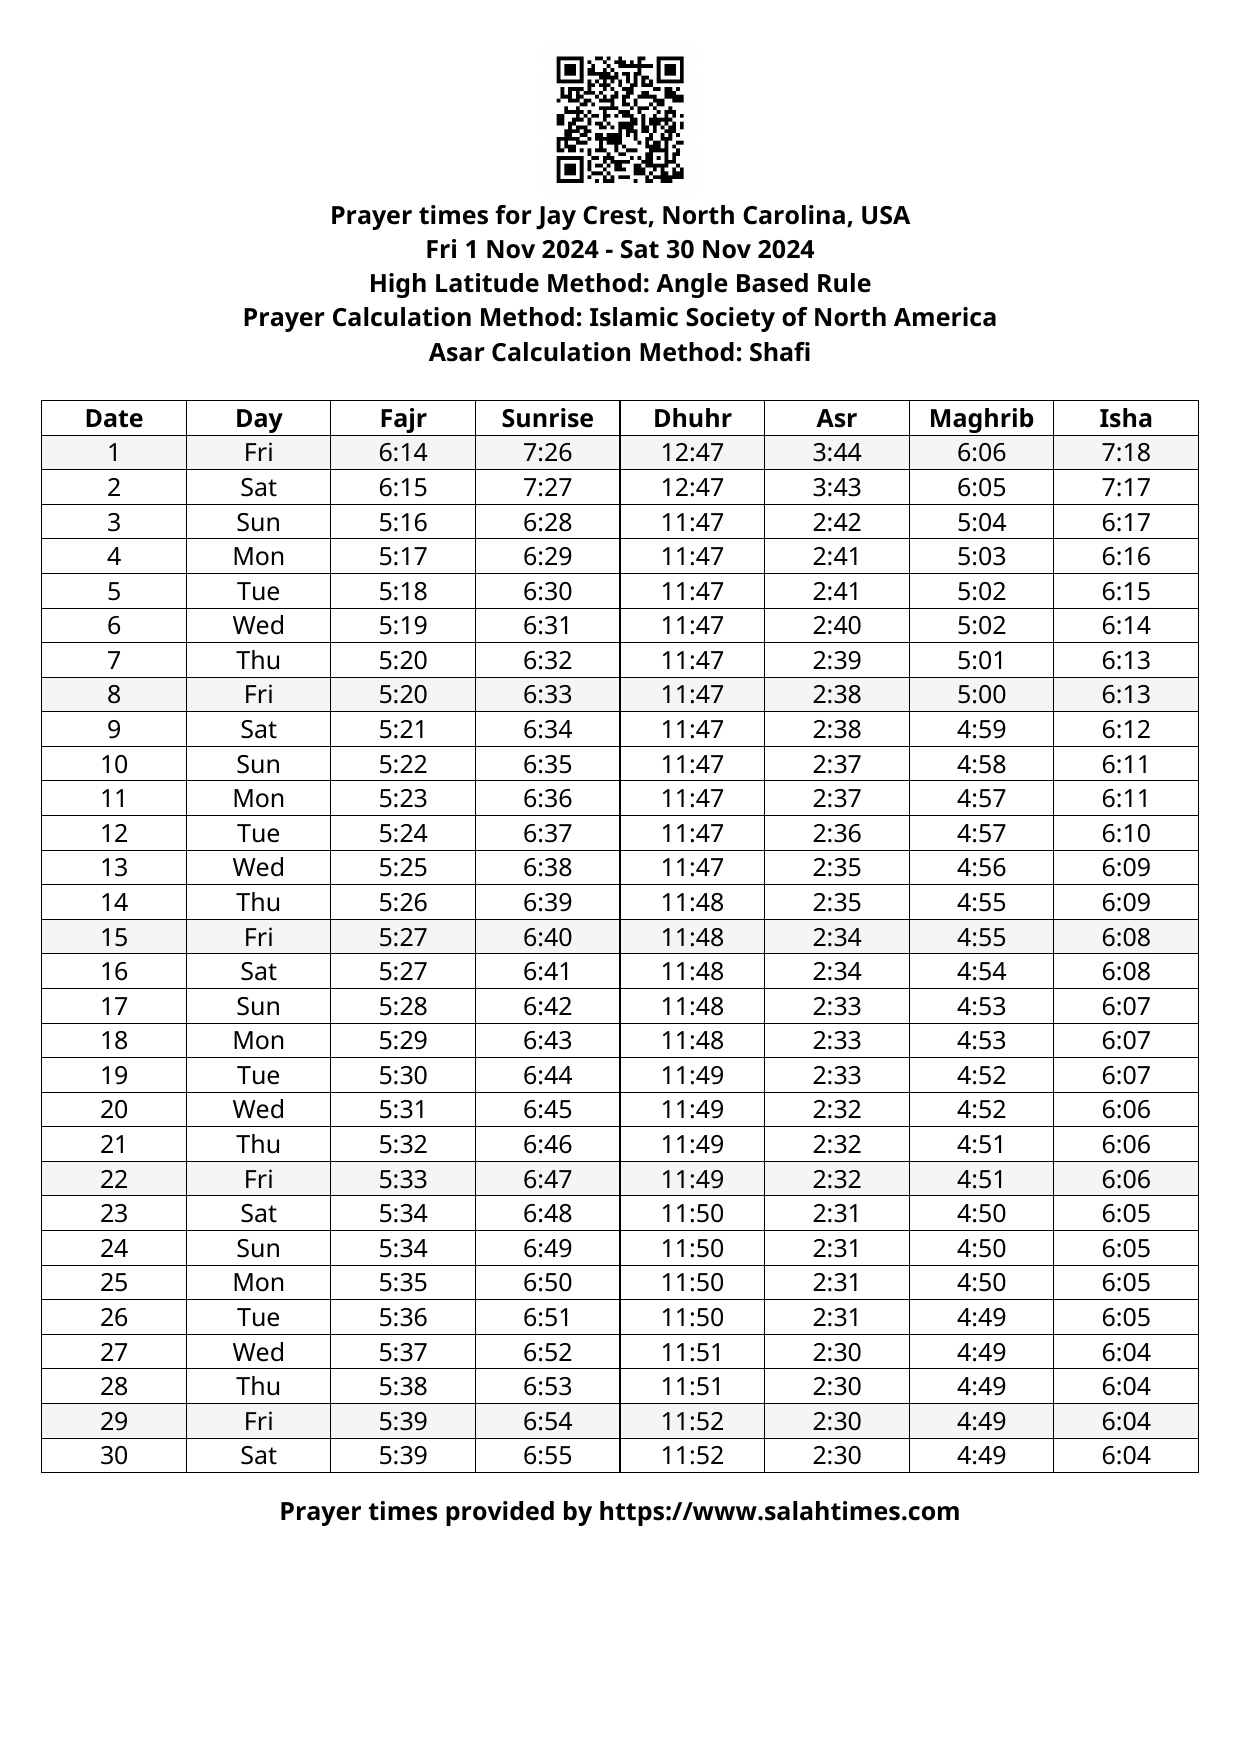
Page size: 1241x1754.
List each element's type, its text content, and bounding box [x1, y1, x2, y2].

table_cell 2:33 [765, 1058, 909, 1092]
table_cell 6:05 [1054, 1231, 1198, 1264]
text Prayer Calculation Method: Islamic Society of North America [42, 300, 1198, 334]
text Prayer times for Jay Crest, North Carolina, USA [42, 198, 1198, 232]
table_cell Sun [187, 989, 330, 1022]
table_cell 18 [42, 1024, 186, 1057]
table_cell 5:17 [331, 539, 475, 573]
table_cell 6:17 [1054, 505, 1198, 538]
table_cell 2:33 [765, 989, 909, 1022]
table_cell 15 [42, 920, 186, 953]
table_cell 5:34 [331, 1231, 475, 1264]
table_cell 5:27 [331, 954, 475, 988]
table_cell 11:52 [621, 1404, 764, 1437]
table_cell Sat [187, 1196, 330, 1230]
table_cell 6:39 [476, 885, 619, 919]
table_cell 11:48 [621, 885, 764, 919]
table_cell 4:59 [910, 712, 1053, 746]
table_cell 6:49 [476, 1231, 619, 1264]
table_cell Fri [187, 678, 330, 711]
table_cell 6:37 [476, 816, 619, 849]
table_cell 5:39 [331, 1404, 475, 1437]
table_cell 5:21 [331, 712, 475, 746]
table_cell Tue [187, 1058, 330, 1092]
table_cell 4:55 [910, 885, 1053, 919]
table_cell Fri [187, 920, 330, 953]
table_cell 6:32 [476, 643, 619, 677]
table_cell 2:37 [765, 747, 909, 780]
table_cell 11:49 [621, 1093, 764, 1126]
table_cell 6:09 [1054, 851, 1198, 884]
text Prayer times provided by https://www.salahtimes.com [42, 1494, 1198, 1528]
table_cell 3:44 [765, 436, 909, 469]
table_cell 6:53 [476, 1369, 619, 1403]
table_cell 20 [42, 1093, 186, 1126]
table_cell 7:27 [476, 470, 619, 504]
table_cell 2:31 [765, 1266, 909, 1299]
table_cell 6:55 [476, 1439, 619, 1472]
table_cell Fri [187, 1404, 330, 1437]
table_cell 24 [42, 1231, 186, 1264]
table_cell 11:47 [621, 609, 764, 642]
table_cell 11:50 [621, 1231, 764, 1264]
table_cell 5:29 [331, 1024, 475, 1057]
table_cell 5:30 [331, 1058, 475, 1092]
table_cell 2:30 [765, 1404, 909, 1437]
table_cell 6:07 [1054, 1058, 1198, 1092]
table_cell 11:48 [621, 954, 764, 988]
table_cell Wed [187, 1093, 330, 1126]
table_cell Sun [187, 1231, 330, 1264]
table_cell 2:32 [765, 1093, 909, 1126]
table_cell 6:13 [1054, 643, 1198, 677]
table_cell 6:13 [1054, 678, 1198, 711]
table_cell 2 [42, 470, 186, 504]
table_cell 6:05 [910, 470, 1053, 504]
table_cell 11:51 [621, 1369, 764, 1403]
table_header Isha [1054, 401, 1198, 434]
table_cell 6:30 [476, 574, 619, 607]
table_cell 6:51 [476, 1300, 619, 1334]
table_cell 6:04 [1054, 1335, 1198, 1368]
table_cell 4:50 [910, 1266, 1053, 1299]
table_cell Fri [187, 1162, 330, 1195]
table_cell 2:38 [765, 678, 909, 711]
table_cell 11:47 [621, 678, 764, 711]
table_cell 5:24 [331, 816, 475, 849]
table_cell 4:58 [910, 747, 1053, 780]
table_cell 23 [42, 1196, 186, 1230]
table_cell 6:04 [1054, 1439, 1198, 1472]
table_cell Wed [187, 1335, 330, 1368]
table_cell 22 [42, 1162, 186, 1195]
table_cell 5:02 [910, 609, 1053, 642]
table_cell 3:43 [765, 470, 909, 504]
table_cell 12 [42, 816, 186, 849]
table_cell 7 [42, 643, 186, 677]
table_cell 2:31 [765, 1196, 909, 1230]
table_cell 4:56 [910, 851, 1053, 884]
table_cell 5:31 [331, 1093, 475, 1126]
table_cell 3 [42, 505, 186, 538]
table_cell 4:49 [910, 1335, 1053, 1368]
table_cell 2:36 [765, 816, 909, 849]
table_cell 5:26 [331, 885, 475, 919]
table_cell 11:47 [621, 505, 764, 538]
table_cell 6:42 [476, 989, 619, 1022]
table_cell 6:07 [1054, 1024, 1198, 1057]
table_cell Wed [187, 609, 330, 642]
table_cell 13 [42, 851, 186, 884]
table_cell 6:36 [476, 781, 619, 815]
table_cell 6:05 [1054, 1300, 1198, 1334]
table_cell 5:04 [910, 505, 1053, 538]
picture [542, 41, 699, 198]
table_cell 5:36 [331, 1300, 475, 1334]
table_cell 6:15 [331, 470, 475, 504]
table_cell Sun [187, 505, 330, 538]
table_cell 6:40 [476, 920, 619, 953]
table_cell 6:06 [910, 436, 1053, 469]
table_cell 4:52 [910, 1058, 1053, 1092]
table_cell 11:50 [621, 1196, 764, 1230]
table_cell 2:41 [765, 539, 909, 573]
table_cell Mon [187, 539, 330, 573]
table_cell 6:46 [476, 1127, 619, 1161]
table_cell 12:47 [621, 470, 764, 504]
table_cell 6:41 [476, 954, 619, 988]
table_cell 4:50 [910, 1196, 1053, 1230]
table_cell 11:52 [621, 1439, 764, 1472]
table_cell 6:50 [476, 1266, 619, 1299]
table_cell 5:00 [910, 678, 1053, 711]
table_cell 27 [42, 1335, 186, 1368]
table_cell 6:06 [1054, 1162, 1198, 1195]
table_cell 6:07 [1054, 989, 1198, 1022]
table_cell 28 [42, 1369, 186, 1403]
table_cell Tue [187, 816, 330, 849]
table_cell 6:33 [476, 678, 619, 711]
table_cell Sun [187, 747, 330, 780]
table_cell 5:39 [331, 1439, 475, 1472]
table_cell 11:48 [621, 989, 764, 1022]
table_cell 6:54 [476, 1404, 619, 1437]
table_cell 4:50 [910, 1231, 1053, 1264]
table_cell Wed [187, 851, 330, 884]
table_cell Tue [187, 1300, 330, 1334]
table_cell 21 [42, 1127, 186, 1161]
table_cell 11:49 [621, 1127, 764, 1161]
text Fri 1 Nov 2024 - Sat 30 Nov 2024 [42, 232, 1198, 266]
table_cell 11 [42, 781, 186, 815]
table_cell 4:57 [910, 781, 1053, 815]
table_cell 6:52 [476, 1335, 619, 1368]
table_cell 4:54 [910, 954, 1053, 988]
table_cell 14 [42, 885, 186, 919]
table_cell 2:30 [765, 1335, 909, 1368]
table_cell 6:16 [1054, 539, 1198, 573]
table_cell 11:47 [621, 816, 764, 849]
table_cell 2:34 [765, 920, 909, 953]
table_cell 6:11 [1054, 781, 1198, 815]
table_cell 5:35 [331, 1266, 475, 1299]
table_cell 4:49 [910, 1439, 1053, 1472]
table_cell 6:04 [1054, 1404, 1198, 1437]
table_cell 17 [42, 989, 186, 1022]
table_cell 6:06 [1054, 1127, 1198, 1161]
table_cell 11:47 [621, 712, 764, 746]
table_cell 2:42 [765, 505, 909, 538]
table_cell Mon [187, 1024, 330, 1057]
table_cell 26 [42, 1300, 186, 1334]
table_cell 6:04 [1054, 1369, 1198, 1403]
table_cell 5:32 [331, 1127, 475, 1161]
table_cell 4:51 [910, 1127, 1053, 1161]
table_cell 2:38 [765, 712, 909, 746]
table_cell 6:38 [476, 851, 619, 884]
table_cell 11:47 [621, 747, 764, 780]
table_cell 29 [42, 1404, 186, 1437]
table_cell 2:30 [765, 1369, 909, 1403]
table_cell Mon [187, 781, 330, 815]
table_cell 6:44 [476, 1058, 619, 1092]
table_cell 5:18 [331, 574, 475, 607]
table_cell 4:49 [910, 1369, 1053, 1403]
table_cell 11:49 [621, 1162, 764, 1195]
table_cell 6:15 [1054, 574, 1198, 607]
table_cell 6:45 [476, 1093, 619, 1126]
table_cell 11:51 [621, 1335, 764, 1368]
table_cell 5:23 [331, 781, 475, 815]
table_cell Thu [187, 885, 330, 919]
table_cell 4:55 [910, 920, 1053, 953]
table_header Asr [765, 401, 909, 434]
table_cell 6:14 [1054, 609, 1198, 642]
table_cell 5:28 [331, 989, 475, 1022]
table_cell 11:50 [621, 1300, 764, 1334]
table_cell 11:48 [621, 1024, 764, 1057]
text High Latitude Method: Angle Based Rule [42, 266, 1198, 300]
table_cell 5:19 [331, 609, 475, 642]
table_cell 4:53 [910, 989, 1053, 1022]
table_cell 11:47 [621, 781, 764, 815]
table_cell 4:53 [910, 1024, 1053, 1057]
table_cell 11:47 [621, 643, 764, 677]
table_header Date [42, 401, 186, 434]
table_cell 2:31 [765, 1300, 909, 1334]
table_cell 6:06 [1054, 1093, 1198, 1126]
table_cell 2:31 [765, 1231, 909, 1264]
table_cell 5:33 [331, 1162, 475, 1195]
table_cell 25 [42, 1266, 186, 1299]
table_cell 5:34 [331, 1196, 475, 1230]
table_cell 4:49 [910, 1300, 1053, 1334]
table_header Maghrib [910, 401, 1053, 434]
table_cell 6:48 [476, 1196, 619, 1230]
table_cell 6:05 [1054, 1196, 1198, 1230]
table_cell 7:26 [476, 436, 619, 469]
table_cell Thu [187, 1127, 330, 1161]
table_cell 2:40 [765, 609, 909, 642]
table_cell 11:50 [621, 1266, 764, 1299]
table_cell 6:34 [476, 712, 619, 746]
table_cell 6:28 [476, 505, 619, 538]
table_cell 6:05 [1054, 1266, 1198, 1299]
table_cell 11:47 [621, 574, 764, 607]
table_cell 5:38 [331, 1369, 475, 1403]
table_cell 5:20 [331, 678, 475, 711]
table_cell 6:43 [476, 1024, 619, 1057]
table_header Dhuhr [621, 401, 764, 434]
table_cell 2:41 [765, 574, 909, 607]
table_cell Thu [187, 643, 330, 677]
table_cell 2:32 [765, 1127, 909, 1161]
table_cell 5:27 [331, 920, 475, 953]
table_cell 6 [42, 609, 186, 642]
table_header Sunrise [476, 401, 619, 434]
table_cell 6:08 [1054, 954, 1198, 988]
table_cell 11:47 [621, 851, 764, 884]
table_cell 2:35 [765, 851, 909, 884]
table_cell 2:32 [765, 1162, 909, 1195]
table_header Day [187, 401, 330, 434]
table_cell 6:29 [476, 539, 619, 573]
table_cell Tue [187, 574, 330, 607]
table_cell 1 [42, 436, 186, 469]
table_cell 5:22 [331, 747, 475, 780]
table_cell 6:14 [331, 436, 475, 469]
text Asar Calculation Method: Shafi [42, 334, 1198, 368]
table_cell 12:47 [621, 436, 764, 469]
table_cell 6:47 [476, 1162, 619, 1195]
table_cell 9 [42, 712, 186, 746]
table_cell 5 [42, 574, 186, 607]
table_cell 11:49 [621, 1058, 764, 1092]
table_cell 2:39 [765, 643, 909, 677]
table_cell 8 [42, 678, 186, 711]
table_cell 6:12 [1054, 712, 1198, 746]
table_cell 11:47 [621, 539, 764, 573]
table_cell 6:31 [476, 609, 619, 642]
table_cell Sat [187, 1439, 330, 1472]
table_header Fajr [331, 401, 475, 434]
table_cell 7:18 [1054, 436, 1198, 469]
table_cell 2:37 [765, 781, 909, 815]
table_cell 2:35 [765, 885, 909, 919]
table_cell 4:52 [910, 1093, 1053, 1126]
table_cell 6:08 [1054, 920, 1198, 953]
table_cell 2:34 [765, 954, 909, 988]
table_cell Fri [187, 436, 330, 469]
table_cell 6:09 [1054, 885, 1198, 919]
table_cell 4 [42, 539, 186, 573]
table_cell 4:51 [910, 1162, 1053, 1195]
table_cell 2:30 [765, 1439, 909, 1472]
table_cell 6:11 [1054, 747, 1198, 780]
table_cell 2:33 [765, 1024, 909, 1057]
table_cell 19 [42, 1058, 186, 1092]
table_cell 7:17 [1054, 470, 1198, 504]
table_cell Thu [187, 1369, 330, 1403]
table_cell 30 [42, 1439, 186, 1472]
table_cell 5:20 [331, 643, 475, 677]
table_cell 5:01 [910, 643, 1053, 677]
table_cell 4:57 [910, 816, 1053, 849]
table_cell 4:49 [910, 1404, 1053, 1437]
table_cell 5:37 [331, 1335, 475, 1368]
table_cell 16 [42, 954, 186, 988]
table_cell 5:25 [331, 851, 475, 884]
table_cell 6:10 [1054, 816, 1198, 849]
table_cell 10 [42, 747, 186, 780]
table_cell Mon [187, 1266, 330, 1299]
table_cell 5:02 [910, 574, 1053, 607]
table_cell Sat [187, 470, 330, 504]
table_cell Sat [187, 954, 330, 988]
table_cell 11:48 [621, 920, 764, 953]
table_cell 5:03 [910, 539, 1053, 573]
table_cell Sat [187, 712, 330, 746]
table_cell 5:16 [331, 505, 475, 538]
table_cell 6:35 [476, 747, 619, 780]
